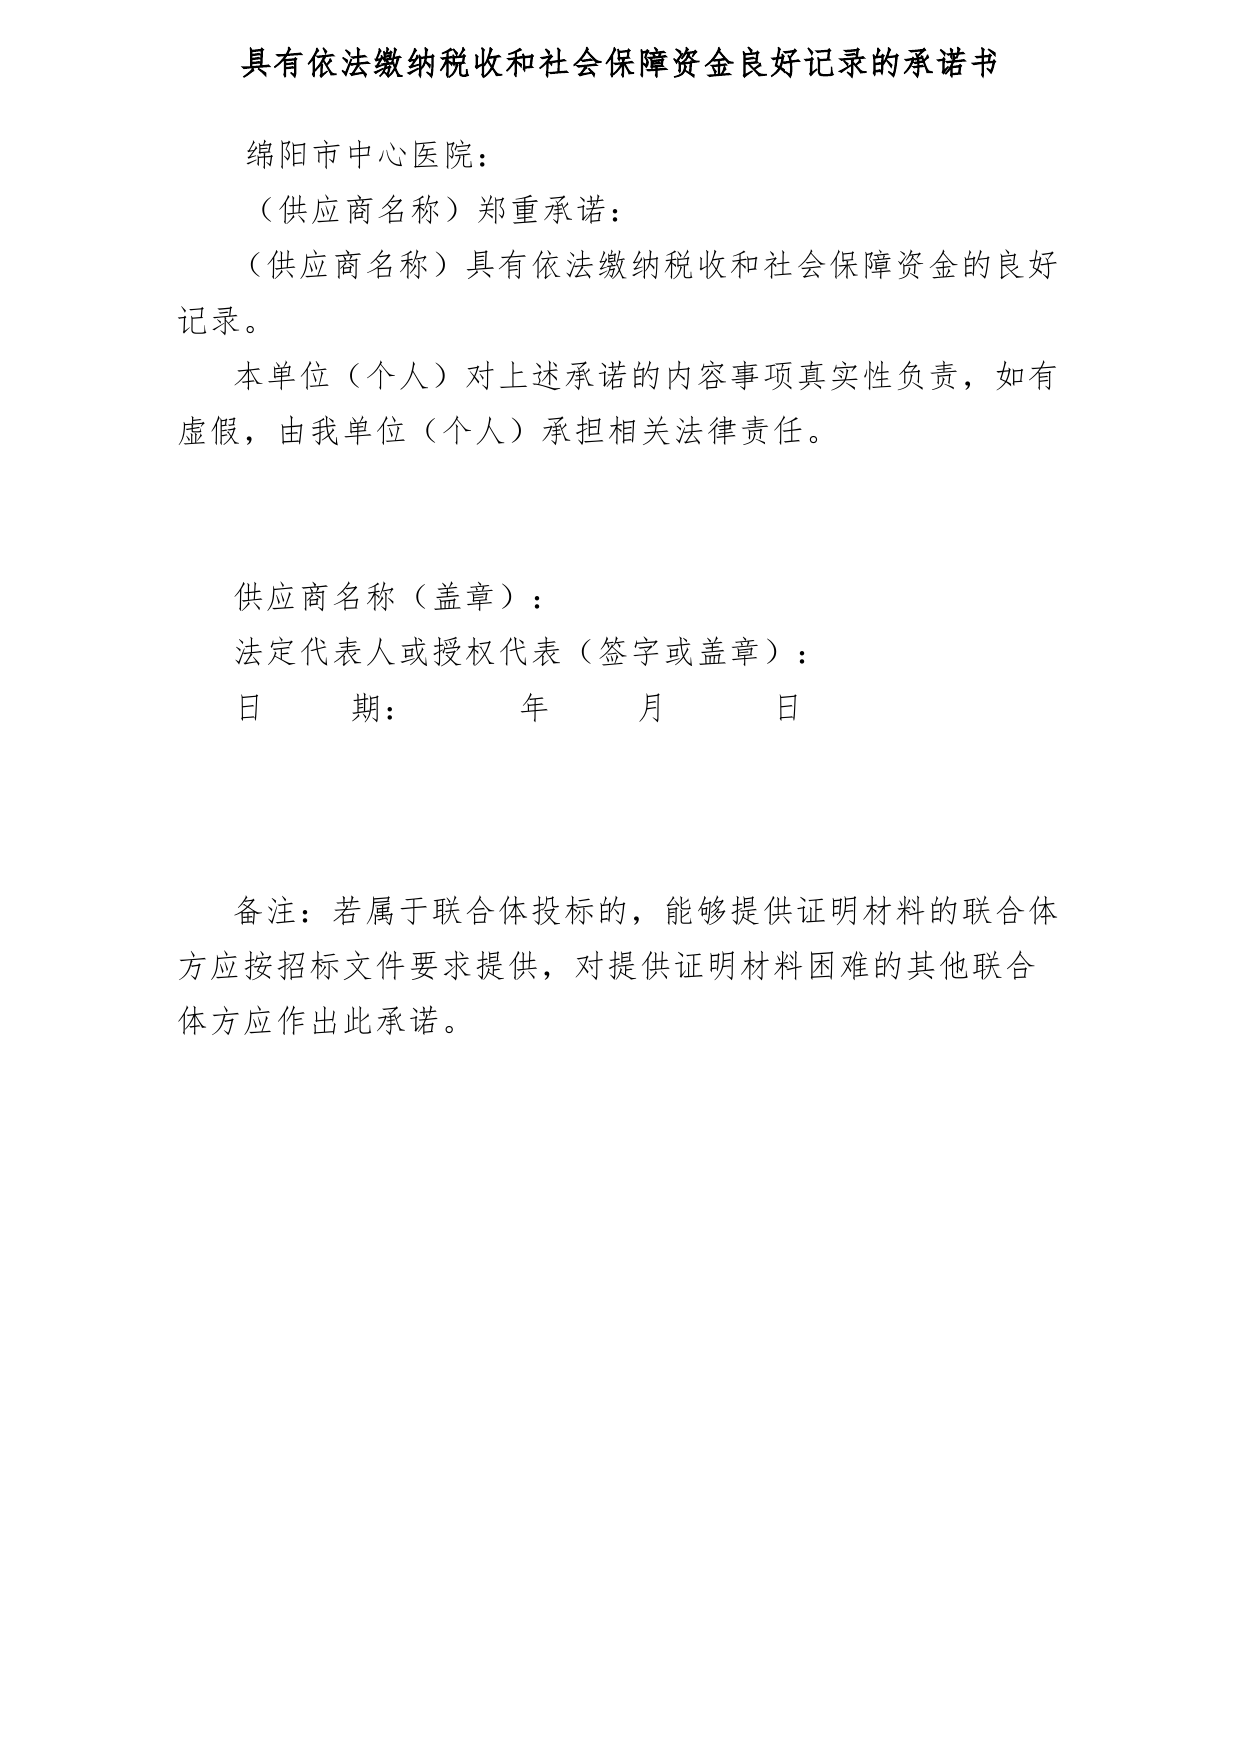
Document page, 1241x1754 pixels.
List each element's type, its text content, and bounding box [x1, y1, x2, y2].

text 日 期： 年 月 日 [176, 687, 1064, 724]
text 本单位（个人）对上述承诺的内容事项真实性负责，如有虚假，由我单位（个人）承担相关法律责任。 [176, 355, 1064, 447]
text （供应商名称）具有依法缴纳税收和社会保障资金的良好记录。 [176, 244, 1064, 337]
text 供应商名称（盖章）： [176, 576, 1064, 613]
text 备注：若属于联合体投标的，能够提供证明材料的联合体方应按招标文件要求提供，对提供证明材料困难的其他联合体方应作出此承诺。 [176, 890, 1064, 1037]
text 绵阳市中心医院： [176, 134, 1064, 171]
text 法定代表人或授权代表（签字或盖章）： [176, 632, 1064, 668]
text （供应商名称）郑重承诺： [176, 189, 1064, 226]
text 具有依法缴纳税收和社会保障资金良好记录的承诺书 [176, 42, 1064, 78]
